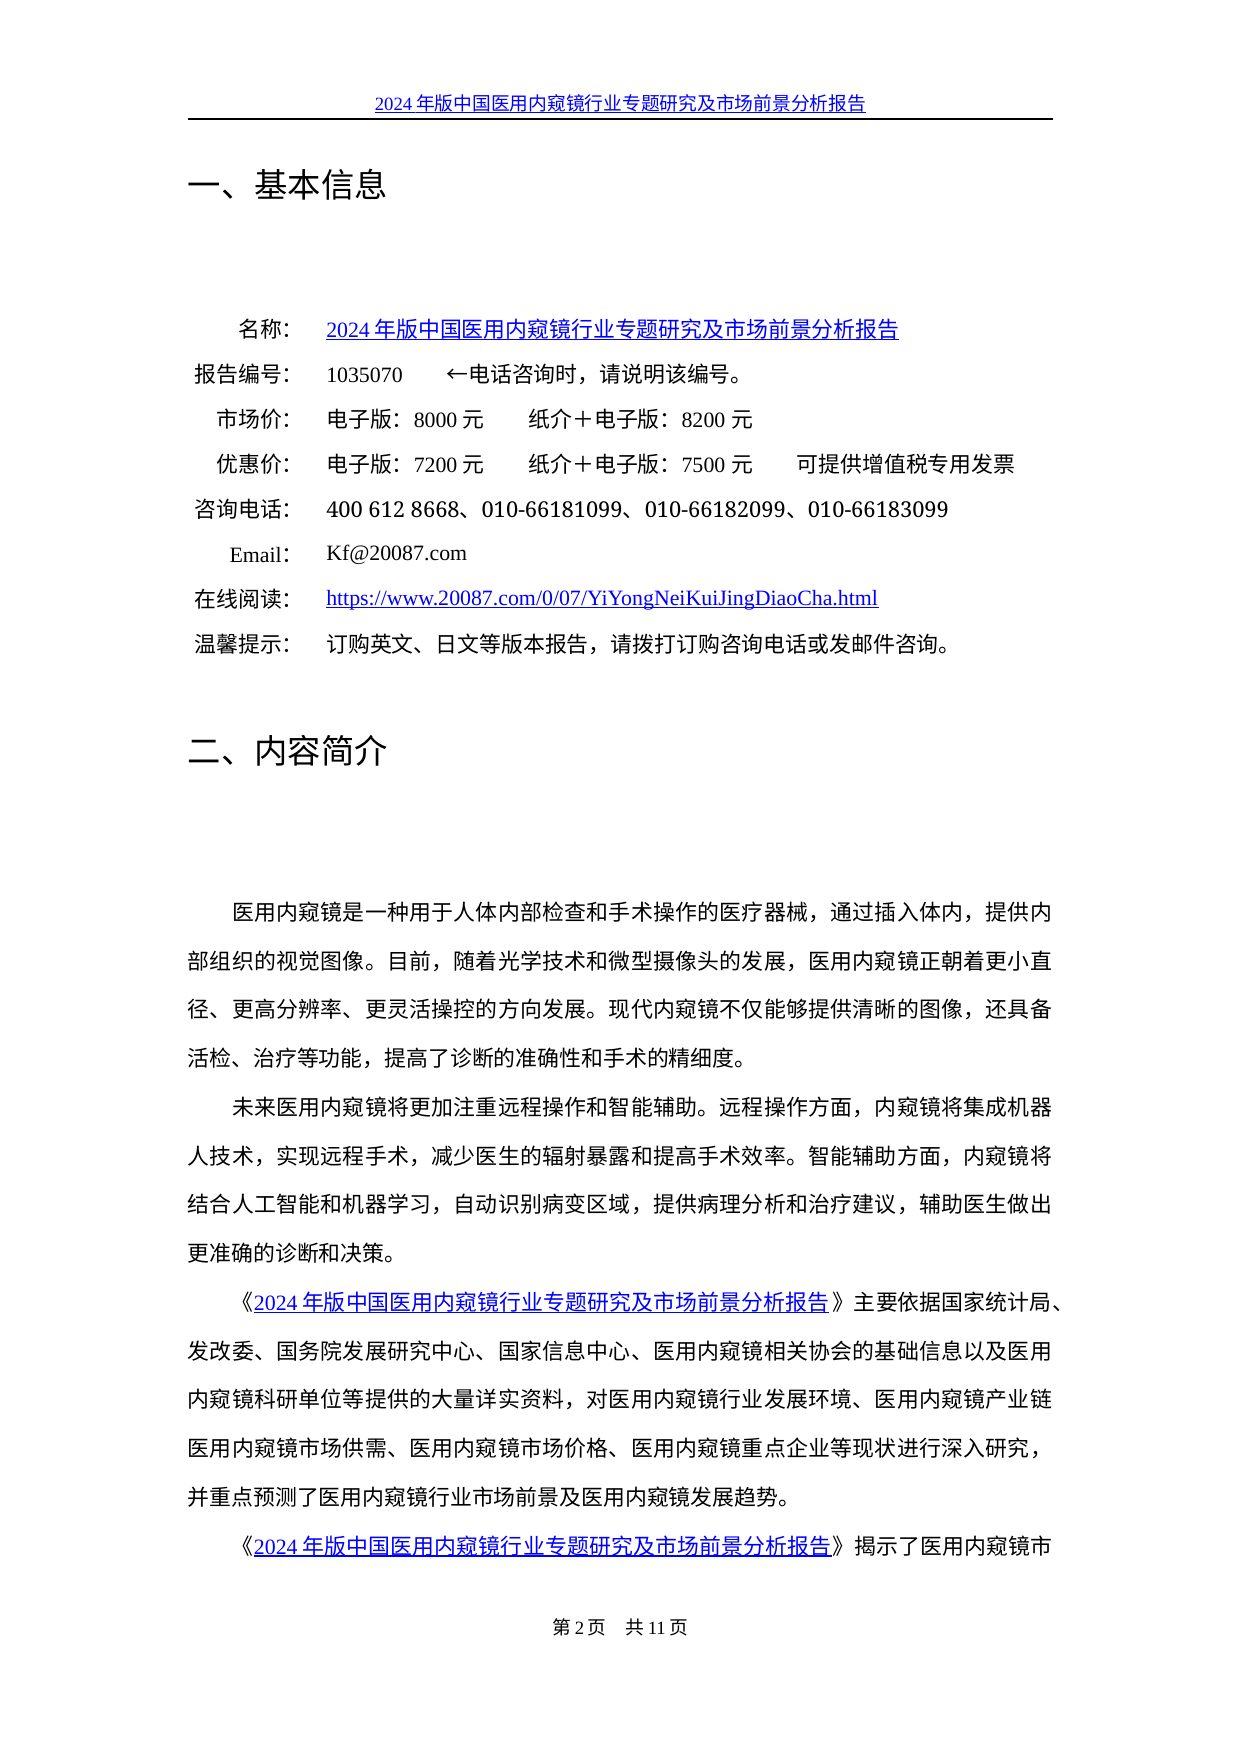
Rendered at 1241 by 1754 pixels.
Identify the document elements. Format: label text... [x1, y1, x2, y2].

table_cell 报告编号： [167, 357, 315, 402]
title 一、基本信息 [187, 150, 1053, 215]
table_cell 400 612 8668、010-66181099、010-66182099、010-66183099 [315, 492, 1073, 537]
table_header 名称： [167, 312, 315, 357]
table_cell 订购英文、日文等版本报告，请拨打订购咨询电话或发邮件咨询。 [315, 627, 1073, 672]
table_cell 电子版：7200 元 纸介＋电子版：7500 元 可提供增值税专用发票 [315, 447, 1073, 492]
table_cell 温馨提示： [167, 627, 315, 672]
table_cell Kf@20087.com [315, 537, 1073, 582]
table_cell 市场价： [167, 402, 315, 447]
table_header 2024年版中国医用内窥镜行业专题研究及市场前景分析报告 [315, 312, 1073, 357]
table_cell [315, 582, 1073, 627]
table_cell 1035070 ←电话咨询时，请说明该编号。 [315, 357, 1073, 402]
table_cell 电子版：8000 元 纸介＋电子版：8200 元 [315, 402, 1073, 447]
table_cell 在线阅读： [167, 582, 315, 627]
title 二、内容简介 [187, 717, 1053, 782]
table_cell 咨询电话： [167, 492, 315, 537]
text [187, 894, 1053, 1561]
table_cell 优惠价： [167, 447, 315, 492]
table_cell Email： [167, 537, 315, 582]
